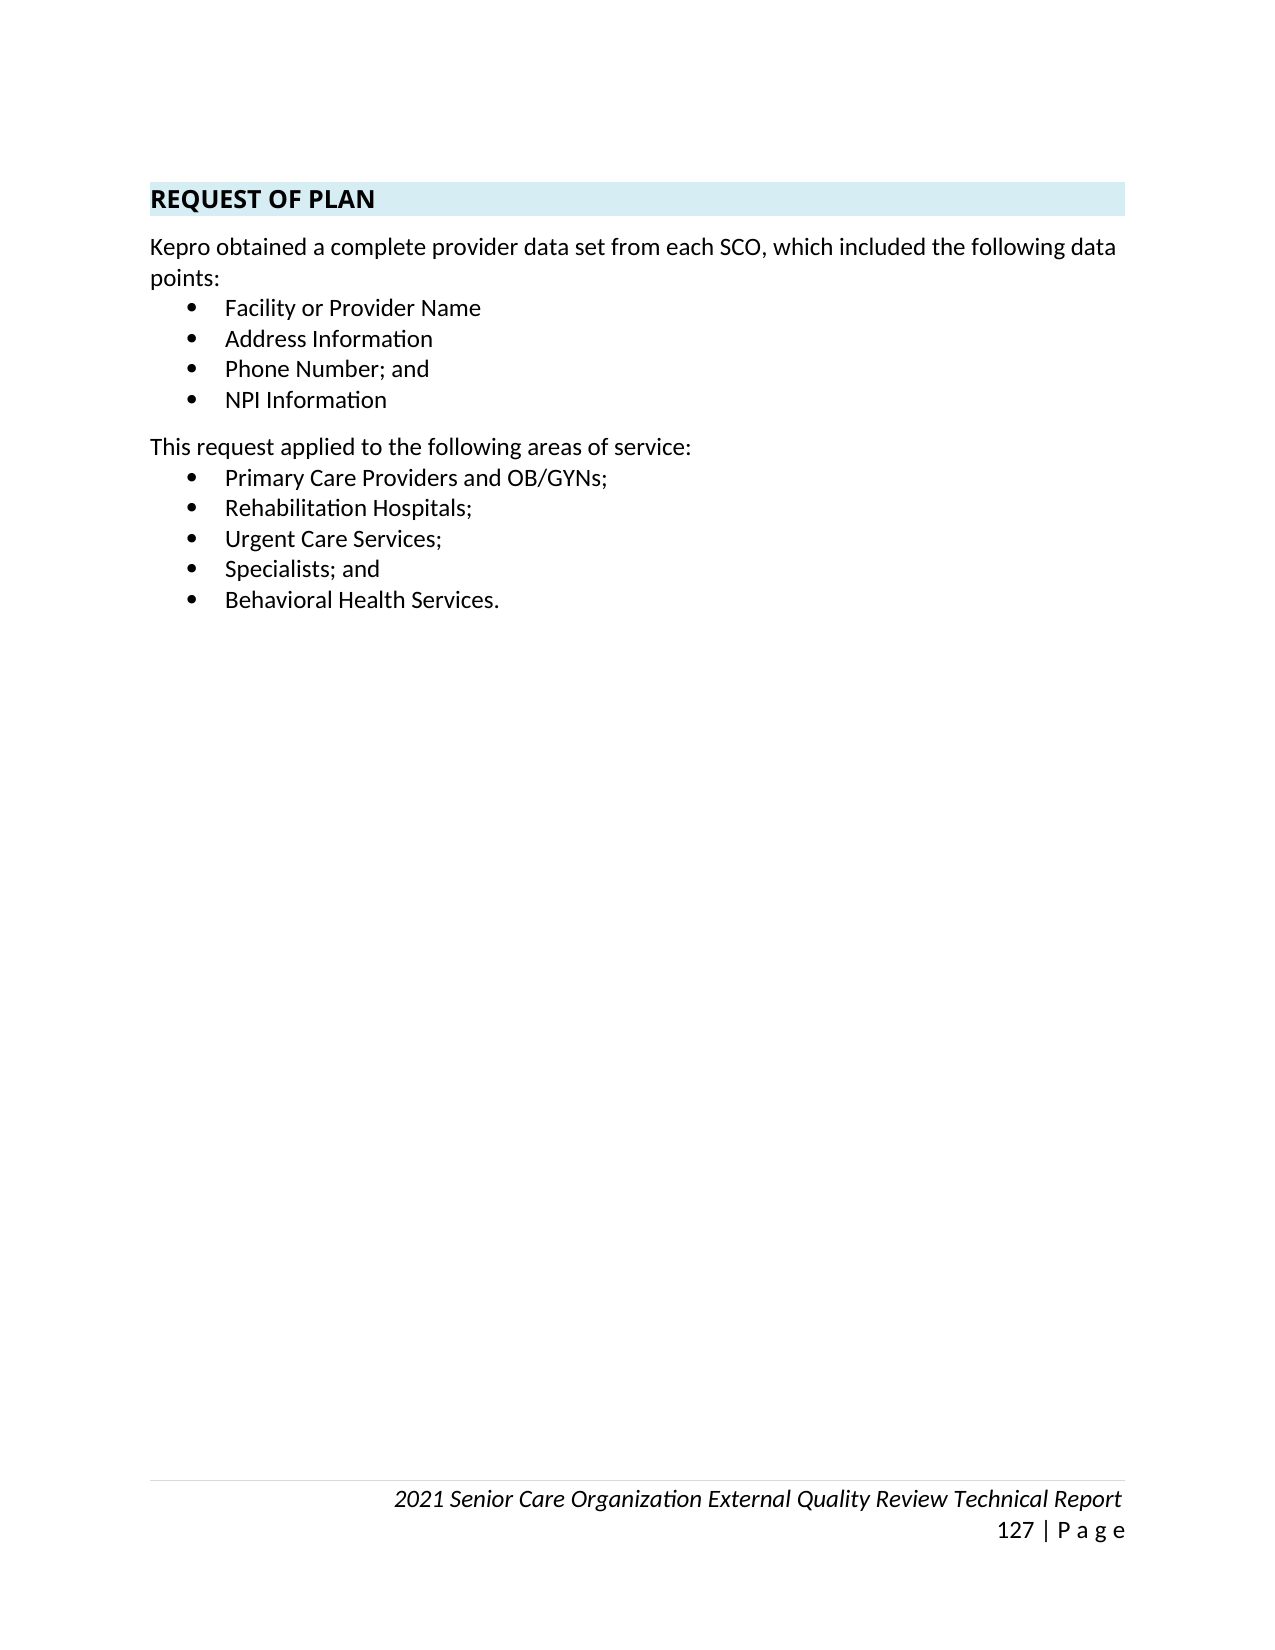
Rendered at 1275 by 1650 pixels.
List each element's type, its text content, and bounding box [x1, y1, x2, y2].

list Specialists; and [187, 553, 1125, 584]
list Facility or Provider Name [187, 292, 1125, 323]
list NPI Information [187, 384, 1125, 414]
list Urgent Care Services; [187, 523, 1125, 553]
list Behavioral Health Services. [187, 584, 1125, 614]
list Phone Number; and [187, 353, 1125, 384]
text Kepro obtained a complete provider data set from each SCO, which included the following data points: [150, 231, 1125, 292]
list Address Information [187, 323, 1125, 353]
subtitle Request of Plan [150, 182, 1125, 216]
text This request applied to the following areas of service: [150, 431, 1125, 462]
list Primary Care Providers and OB/GYNs; [187, 462, 1125, 492]
list Rehabilitation Hospitals; [187, 492, 1125, 523]
